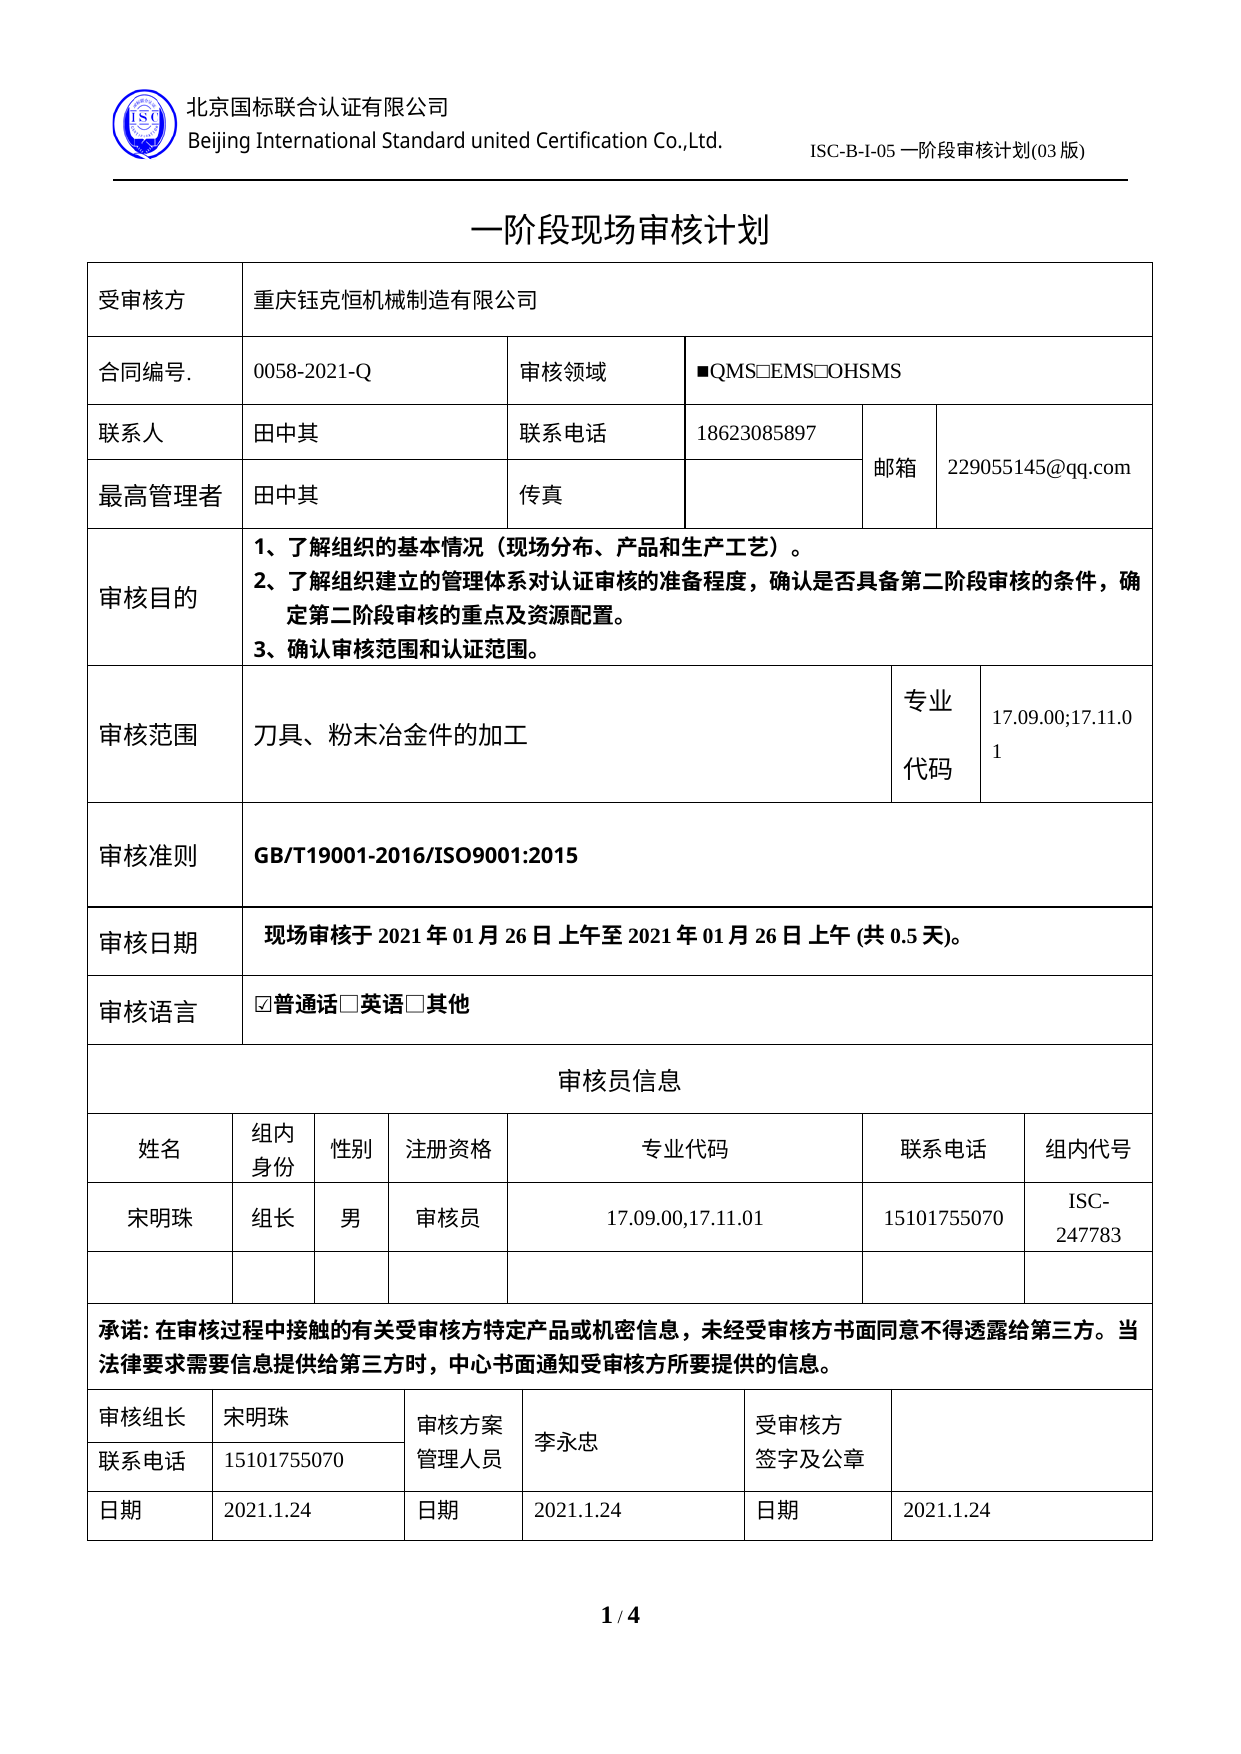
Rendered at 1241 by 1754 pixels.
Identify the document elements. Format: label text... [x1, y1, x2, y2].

table_cell 组内代号 [1025, 1114, 1152, 1182]
table_cell 审核员 [389, 1183, 507, 1251]
table_cell 15101755070 [863, 1183, 1024, 1251]
table_cell 2021.1.24 [213, 1492, 404, 1540]
table_cell 审核组长 [88, 1390, 212, 1442]
table_cell [508, 1252, 862, 1303]
table_cell 邮箱 [863, 405, 936, 528]
table_cell 传真 [508, 460, 684, 528]
table_cell 18623085897 [686, 405, 862, 459]
table_cell 联系人 [88, 405, 242, 459]
table_cell 日期 [88, 1492, 212, 1540]
table_cell 审核目的 [88, 529, 242, 665]
picture [112, 89, 180, 158]
table_cell ISC-247783 [1025, 1183, 1152, 1251]
table_cell 联系电话 [88, 1443, 212, 1491]
table_cell 日期 [745, 1492, 891, 1540]
table_cell 性别 [315, 1114, 388, 1182]
table_cell 审核范围 [88, 666, 242, 802]
table_cell 男 [315, 1183, 388, 1251]
table_cell 合同编号. [88, 337, 242, 404]
table_cell 17.09.00,17.11.01 [508, 1183, 862, 1251]
table_cell 审核员信息 [88, 1045, 1152, 1113]
table_cell 姓名 [88, 1114, 232, 1182]
table_cell 2021.1.24 [523, 1492, 744, 1540]
table_cell 最高管理者 [88, 460, 242, 528]
table_cell 1、了解组织的基本情况（现场分布、产品和生产工艺）。 2、了解组织建立的管理体系对认证审核的准备程度，确认是否具备第二阶段审核的条件，确定第二阶段审核的重点及资源配置。 3、确认审核范围和认证范围。 [243, 529, 1152, 665]
table_cell 田中其 [243, 405, 507, 459]
table_cell 审核方案 管理人员 [405, 1390, 522, 1491]
table_cell 承诺: 在审核过程中接触的有关受审核方特定产品或机密信息，未经受审核方书面同意不得透露给第三方。当法律要求需要信息提供给第三方时，中心书面通知受审核方所要提供的信息。 [88, 1304, 1152, 1389]
table_cell 联系电话 [863, 1114, 1024, 1182]
text 一阶段现场审核计划 [112, 194, 1128, 262]
table_cell [863, 1252, 1024, 1303]
table_cell 0058-2021-Q [243, 337, 507, 404]
table_cell 组长 [233, 1183, 314, 1251]
table_header 重庆钰克恒机械制造有限公司 [243, 263, 1152, 336]
table_cell 田中其 [243, 460, 507, 528]
table_cell 2021.1.24 [892, 1492, 1152, 1540]
table_header 受审核方 [88, 263, 242, 336]
table_cell 审核领域 [508, 337, 684, 404]
table_cell 组内 身份 [233, 1114, 314, 1182]
table_cell [1025, 1252, 1152, 1303]
table_cell [315, 1252, 388, 1303]
table_cell 受审核方 签字及公章 [745, 1390, 891, 1491]
table_cell 联系电话 [508, 405, 684, 459]
table_cell 宋明珠 [213, 1390, 404, 1442]
table_cell 刀具、粉末冶金件的加工 [243, 666, 891, 802]
table_cell 现场审核于2021年01月26日 上午至2021年01月26日 上午 (共0.5天)。 [243, 908, 1152, 975]
table_cell 李永忠 [523, 1390, 744, 1491]
table_cell [686, 460, 862, 528]
table_cell [892, 1390, 1152, 1491]
table_cell 专业 代码 [892, 666, 980, 802]
table_cell 审核语言 [88, 976, 242, 1044]
table_cell 15101755070 [213, 1443, 404, 1491]
table_cell 宋明珠 [88, 1183, 232, 1251]
table_cell 审核日期 [88, 908, 242, 975]
table_cell [389, 1252, 507, 1303]
table_cell ■QMS□EMS□OHSMS [686, 337, 1152, 404]
table_cell 审核准则 [88, 803, 242, 906]
table_cell 注册资格 [389, 1114, 507, 1182]
table_cell 专业代码 [508, 1114, 862, 1182]
table_cell 日期 [405, 1492, 522, 1540]
table_cell [88, 1252, 232, 1303]
table_cell GB/T19001-2016/ISO9001:2015 [243, 803, 1152, 906]
table_cell ☑普通话□英语□其他 [243, 976, 1152, 1044]
table_cell 229055145@qq.com [937, 405, 1152, 528]
table_cell [233, 1252, 314, 1303]
table_cell 17.09.00;17.11.01 [981, 666, 1152, 802]
